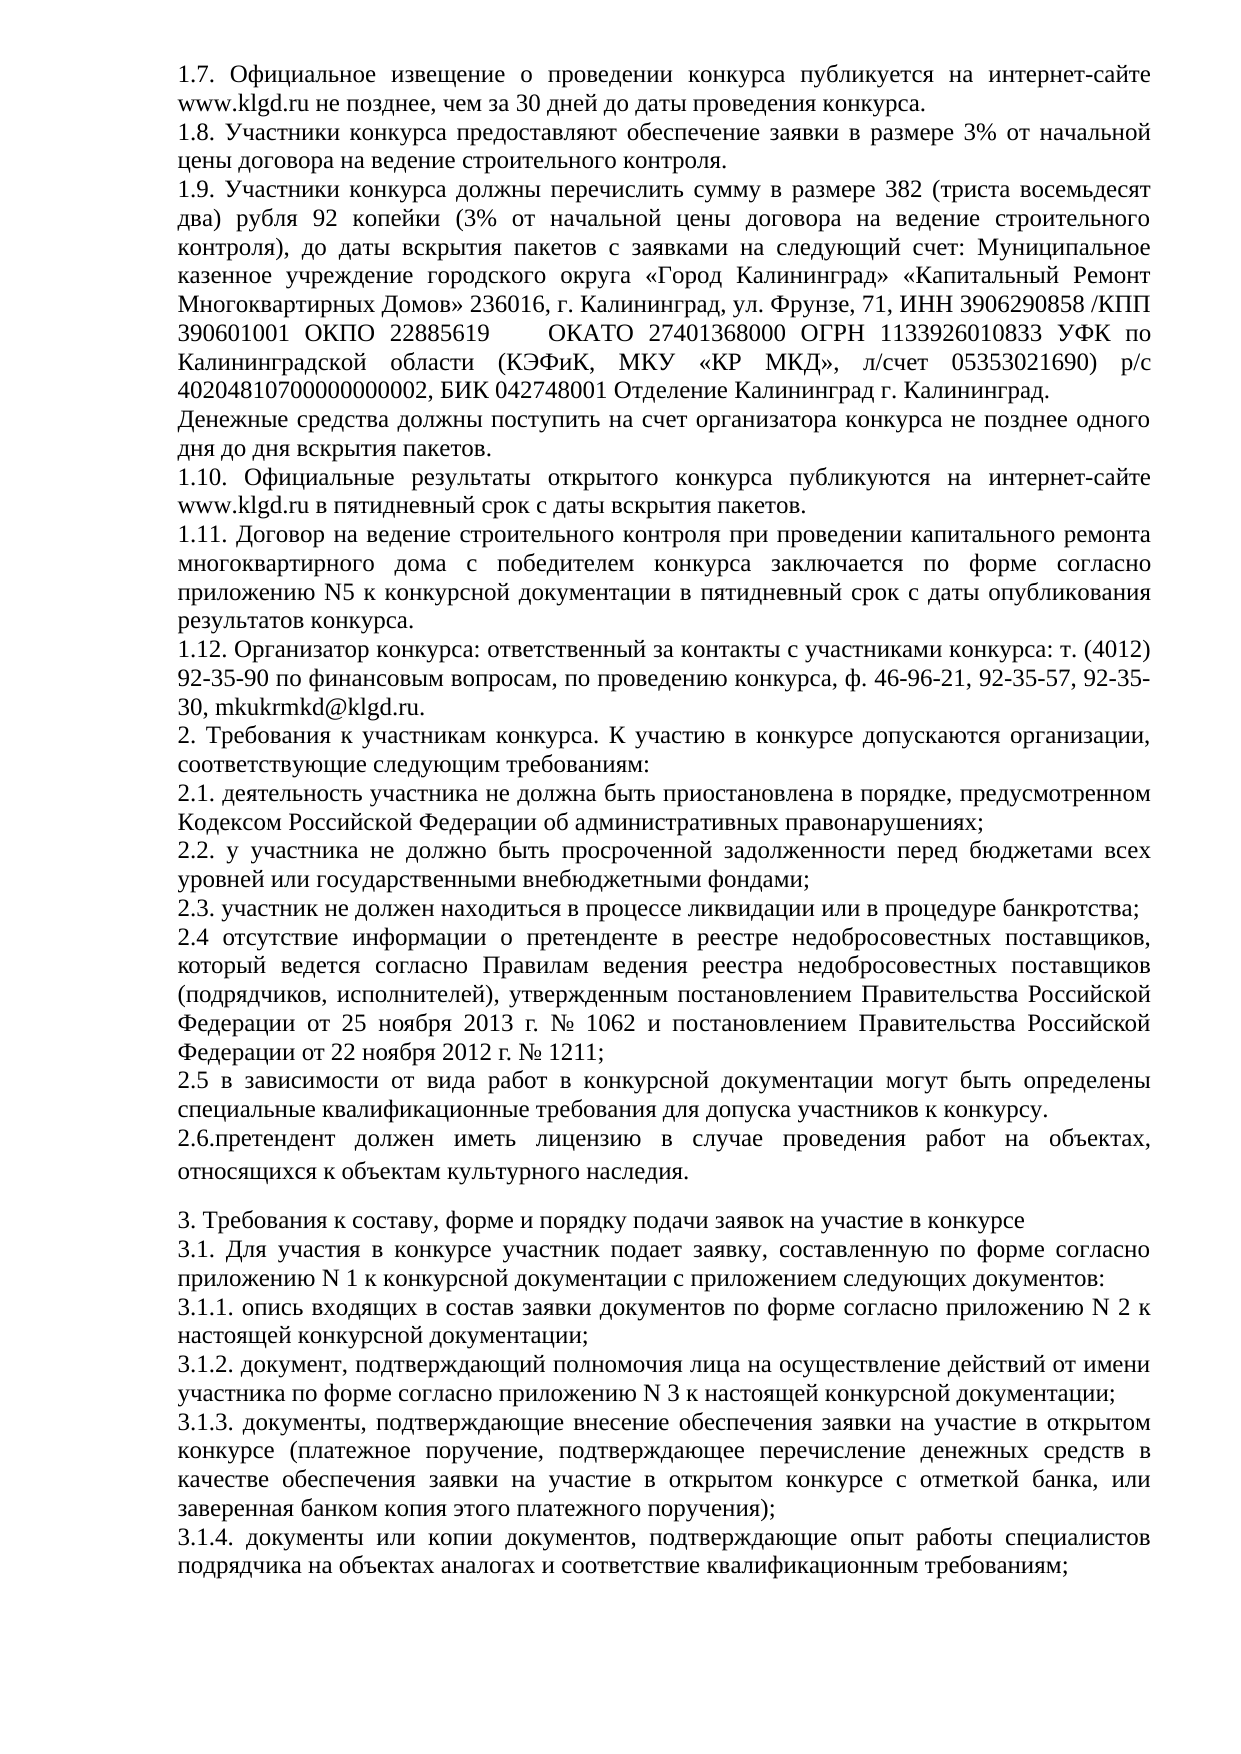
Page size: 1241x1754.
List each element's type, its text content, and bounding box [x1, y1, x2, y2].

text 1.11. Договор на ведение строительного контроля при проведении капитального ремонта многоквартирного дома с победителем конкурса заключается по форме согласно приложению N5 к конкурсной документации в пятидневный срок с даты опубликования результатов конкурса. [177, 519, 1152, 634]
text 1.10. Официальные результаты открытого конкурса публикуются на интернет-сайте www.klgd.ru в пятидневный срок с даты вскрытия пакетов. [177, 462, 1152, 519]
text 1.7. Официальное извещение о проведении конкурса публикуется на интернет-сайте www.klgd.ru не позднее, чем за 30 дней до даты проведения конкурса. [177, 59, 1152, 117]
text 2. Требования к участникам конкурса. К участию в конкурсе допускаются организации, соответствующие следующим требованиям: [177, 720, 1152, 778]
text 3.1.1. опись входящих в состав заявки документов по форме согласно приложению N 2 к настоящей конкурсной документации; [177, 1292, 1152, 1349]
text 3.1.4. документы или копии документов, подтверждающие опыт работы специалистов подрядчика на объектах аналогах и соответствие квалификационным требованиям; [177, 1522, 1152, 1579]
text 3.1.2. документ, подтверждающий полномочия лица на осуществление действий от имени участника по форме согласно приложению N 3 к настоящей конкурсной документации; [177, 1349, 1152, 1407]
text 1.8. Участники конкурса предоставляют обеспечение заявки в размере 3% от начальной цены договора на ведение строительного контроля. [177, 117, 1152, 174]
text 2.6.претендент должен иметь лицензию в случае проведения работ на объектах, относящихся к объектам культурного наследия. [177, 1123, 1152, 1184]
text 1.9. Участники конкурса должны перечислить сумму в размере 382 (триста восемьдесят два) рубля 92 копейки (3% от начальной цены договора на ведение строительного контроля), до даты вскрытия пакетов с заявками на следующий счет: Муниципальное казенное учреждение городского округа «Город Калининград» «Капитальный Ремонт Многоквартирных Домов» 236016, г. Калининград, ул. Фрунзе, 71, ИНН 3906290858 /КПП 390601001 ОКПО 22885619 ОКАТО 27401368000 ОГРН 1133926010833 УФК по Калининградской области (КЭФиК, МКУ «КР МКД», л/счет 05353021690) р/с 40204810700000000002, БИК 042748001 Отделение Калининград г. Калининград. [177, 174, 1152, 404]
text 3.1.3. документы, подтверждающие внесение обеспечения заявки на участие в открытом конкурсе (платежное поручение, подтверждающее перечисление денежных средств в качестве обеспечения заявки на участие в открытом конкурсе с отметкой банка, или заверенная банком копия этого платежного поручения); [177, 1407, 1152, 1522]
text 1.12. Организатор конкурса: ответственный за контакты с участниками конкурса: т. (4012) 92-35-90 по финансовым вопросам, по проведению конкурса, ф. 46-96-21, 92-35-57, 92-35-30, mkukrmkd@klgd.ru. [177, 634, 1152, 720]
text Денежные средства должны поступить на счет организатора конкурса не позднее одного дня до дня вскрытия пакетов. [177, 404, 1152, 462]
text 3. Требования к составу, форме и порядку подачи заявок на участие в конкурсе [177, 1206, 1152, 1234]
text 2.3. участник не должен находиться в процессе ликвидации или в процедуре банкротства; [177, 893, 1152, 922]
text 3.1. Для участия в конкурсе участник подает заявку, составленную по форме согласно приложению N 1 к конкурсной документации с приложением следующих документов: [177, 1234, 1152, 1292]
text 2.4 отсутствие информации о претенденте в реестре недобросовестных поставщиков, который ведется согласно Правилам ведения реестра недобросовестных поставщиков (подрядчиков, исполнителей), утвержденным постановлением Правительства Российской Федерации от 25 ноября . № 1062 и постановлением Правительства Российской Федерации от 22 ноября 2012 г. № 1211; [177, 922, 1152, 1065]
text 2.5 в зависимости от вида работ в конкурсной документации могут быть определены специальные квалификационные требования для допуска участников к конкурсу. [177, 1065, 1152, 1123]
text 2.2. у участника не должно быть просроченной задолженности перед бюджетами всех уровней или государственными внебюджетными фондами; [177, 835, 1152, 893]
text 2.1. деятельность участника не должна быть приостановлена в порядке, предусмотренном Кодексом Российской Федерации об административных правонарушениях; [177, 778, 1152, 835]
